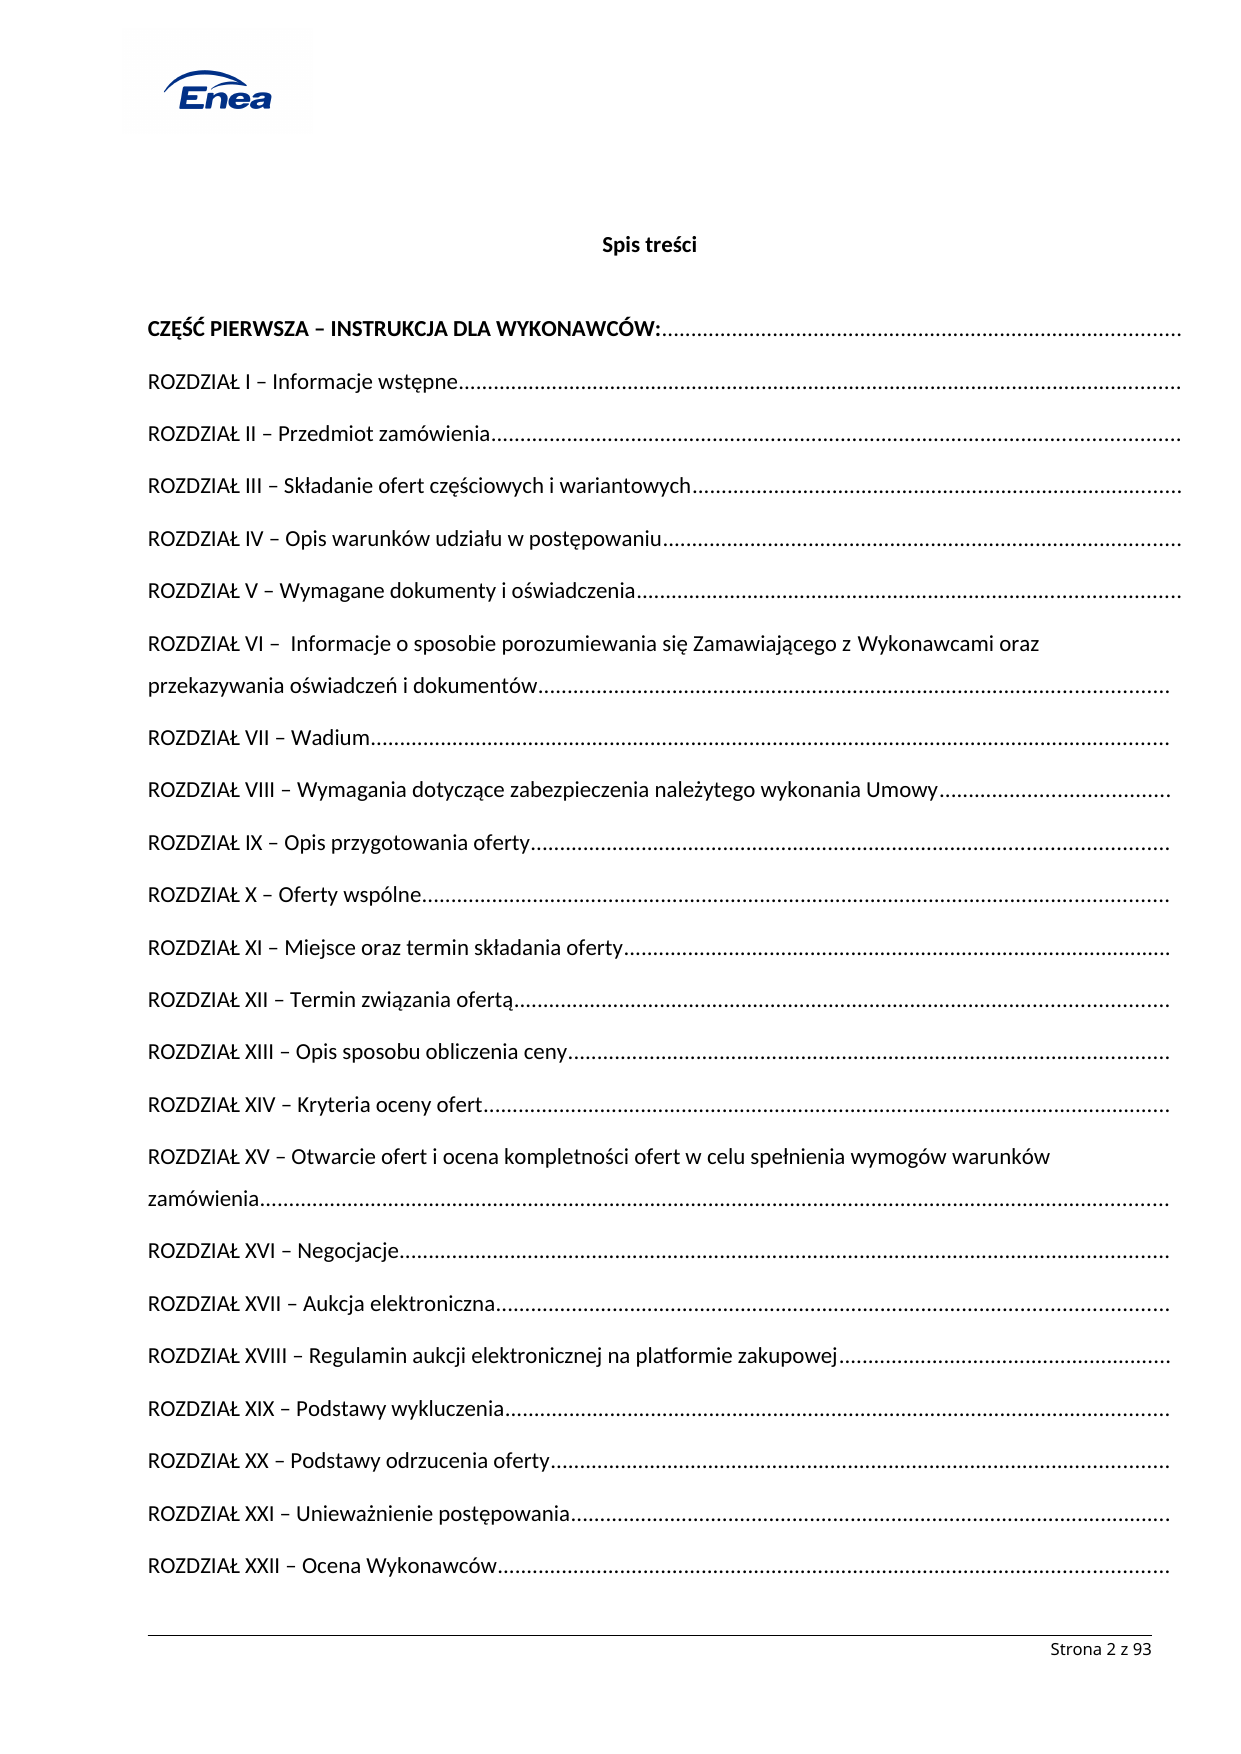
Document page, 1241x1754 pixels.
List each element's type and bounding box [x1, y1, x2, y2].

picture [122, 28, 314, 134]
